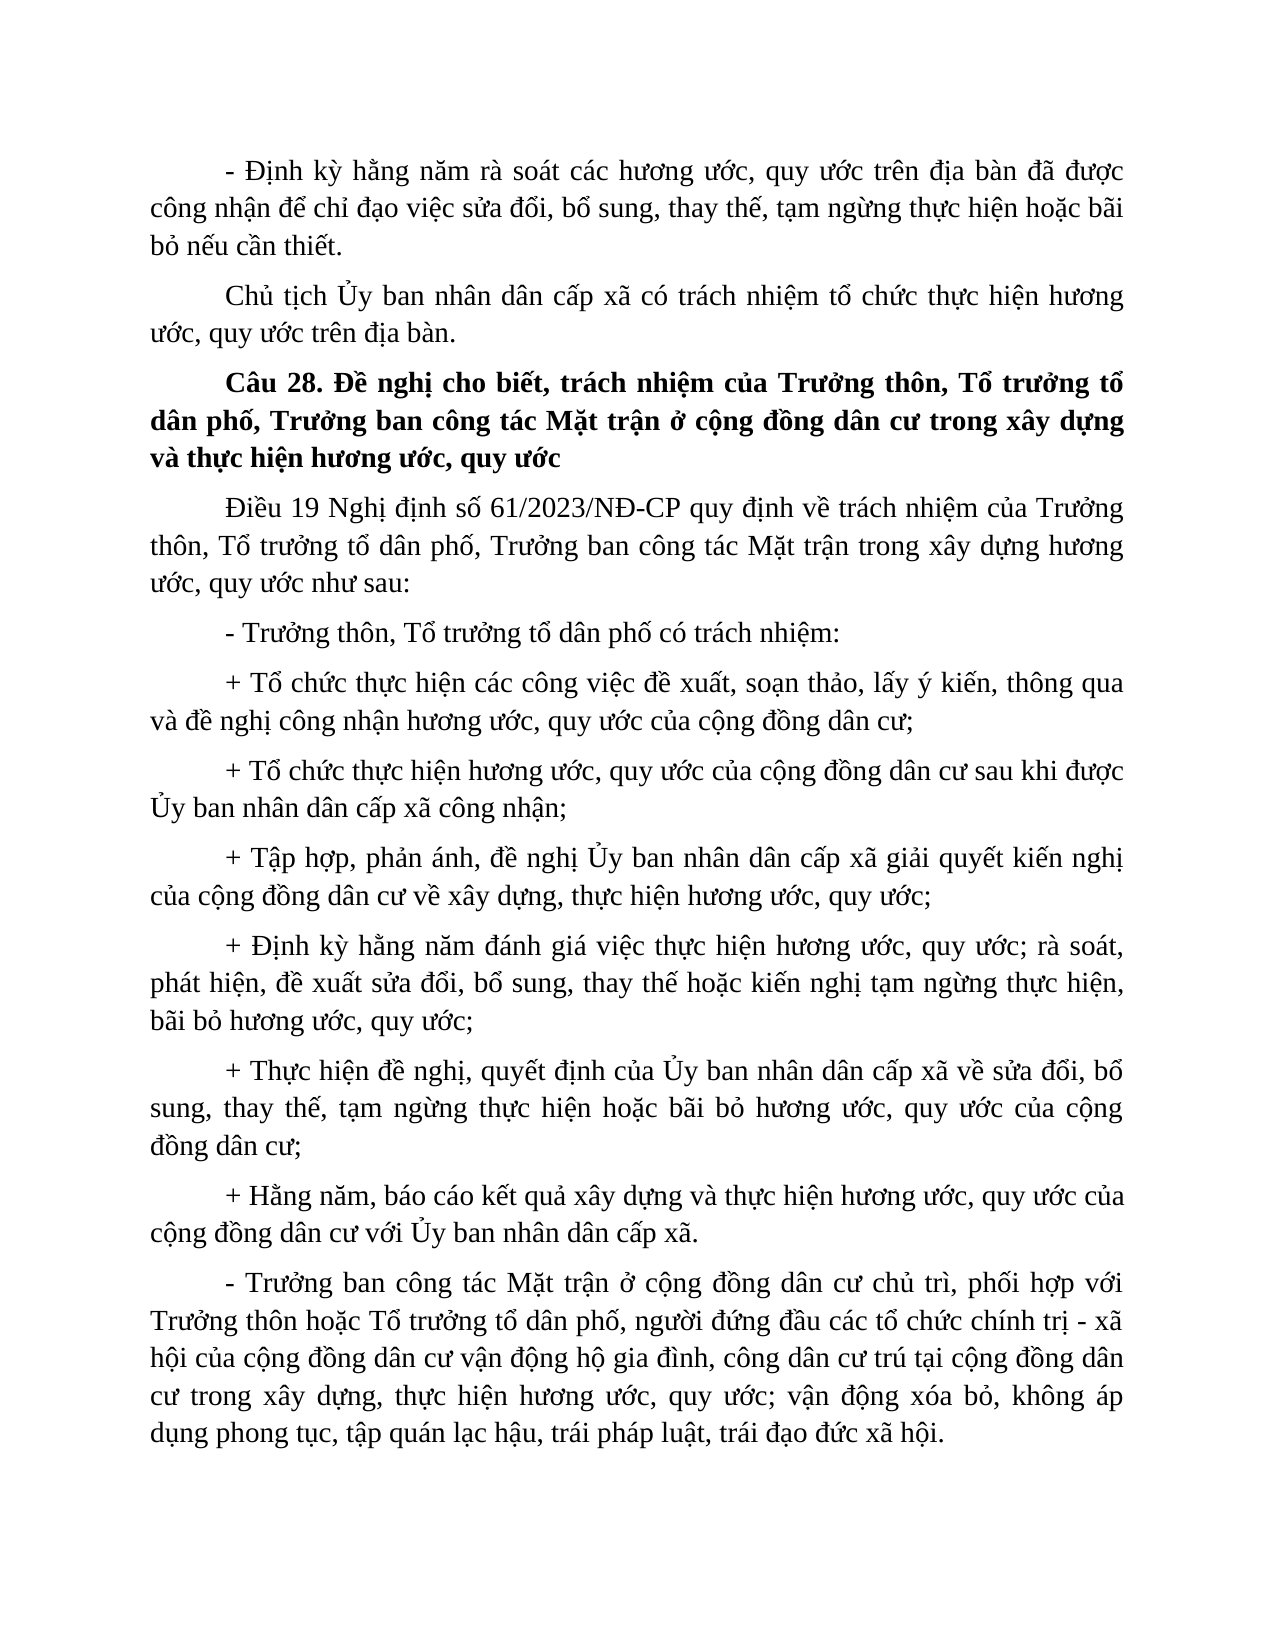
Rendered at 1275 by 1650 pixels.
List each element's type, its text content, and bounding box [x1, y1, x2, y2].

text Câu 28. Đề nghị cho biết, trách nhiệm của Trưởng thôn, Tổ trưởng tổ dân phố, Trưởng ban công tác Mặt trận ở cộng đồng dân cư trong xây dựng và thực hiện hương ước, quy ước [150, 362, 1125, 475]
text + Định kỳ hằng năm đánh giá việc thực hiện hương ước, quy ước; rà soát, phát hiện, đề xuất sửa đổi, bổ sung, thay thế hoặc kiến nghị tạm ngừng thực hiện, bãi bỏ hương ước, quy ước; [150, 925, 1125, 1037]
text + Tổ chức thực hiện hương ước, quy ước của cộng đồng dân cư sau khi được Ủy ban nhân dân cấp xã công nhận; [150, 750, 1125, 825]
text - Định kỳ hằng năm rà soát các hương ước, quy ước trên địa bàn đã được công nhận để chỉ đạo việc sửa đổi, bổ sung, thay thế, tạm ngừng thực hiện hoặc bãi bỏ nếu cần thiết. [150, 150, 1125, 262]
text + Tổ chức thực hiện các công việc đề xuất, soạn thảo, lấy ý kiến, thông qua và đề nghị công nhận hương ước, quy ước của cộng đồng dân cư; [150, 662, 1125, 737]
text + Thực hiện đề nghị, quyết định của Ủy ban nhân dân cấp xã về sửa đổi, bổ sung, thay thế, tạm ngừng thực hiện hoặc bãi bỏ hương ước, quy ước của cộng đồng dân cư; [150, 1050, 1125, 1162]
text + Tập hợp, phản ánh, đề nghị Ủy ban nhân dân cấp xã giải quyết kiến nghị của cộng đồng dân cư về xây dựng, thực hiện hương ước, quy ước; [150, 837, 1125, 912]
text + Hằng năm, báo cáo kết quả xây dựng và thực hiện hương ước, quy ước của cộng đồng dân cư với Ủy ban nhân dân cấp xã. [150, 1175, 1125, 1250]
text - Trưởng thôn, Tổ trưởng tổ dân phố có trách nhiệm: [150, 612, 1125, 650]
text - Trưởng ban công tác Mặt trận ở cộng đồng dân cư chủ trì, phối hợp với Trưởng thôn hoặc Tổ trưởng tổ dân phố, người đứng đầu các tổ chức chính trị - xã hội của cộng đồng dân cư vận động hộ gia đình, công dân cư trú tại cộng đồng dân cư trong xây dựng, thực hiện hương ước, quy ước; vận động xóa bỏ, không áp dụng phong tục, tập quán lạc hậu, trái pháp luật, trái đạo đức xã hội. [150, 1262, 1125, 1450]
text Chủ tịch Ủy ban nhân dân cấp xã có trách nhiệm tổ chức thực hiện hương ước, quy ước trên địa bàn. [150, 275, 1125, 350]
text Điều 19 Nghị định số 61/2023/NĐ-CP quy định về trách nhiệm của Trưởng thôn, Tổ trưởng tổ dân phố, Trưởng ban công tác Mặt trận trong xây dựng hương ước, quy ước như sau: [150, 487, 1125, 600]
